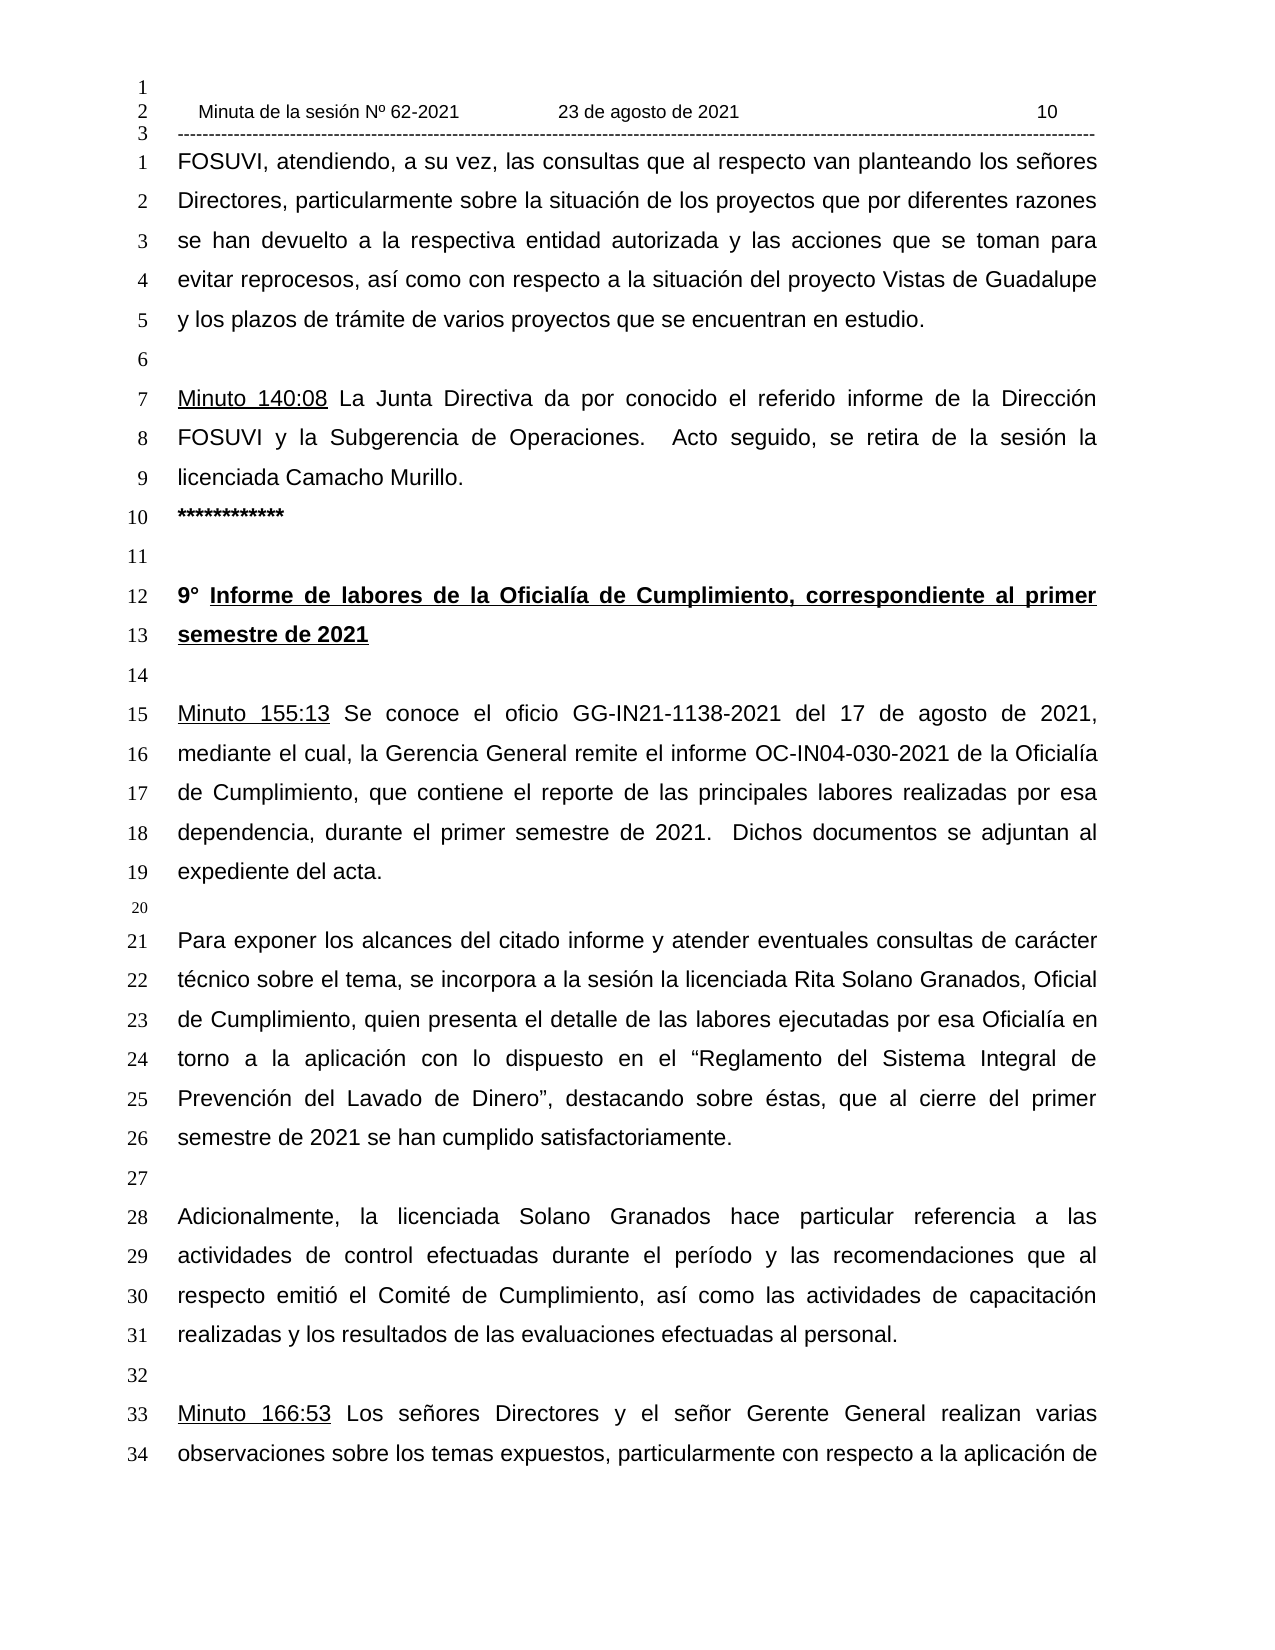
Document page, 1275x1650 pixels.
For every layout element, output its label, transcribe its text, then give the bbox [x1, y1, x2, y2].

text ************ [177, 503, 1098, 529]
text 9° Informe de labores de la Oficialía de Cumplimiento, correspondiente al primer semestre de 2021 [177, 582, 1098, 648]
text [177, 148, 1098, 332]
text Minuto 140:08 La Junta Directiva da por conocido el referido informe de la Dirección FOSUVI y la Subgerencia de Operaciones. Acto seguido, se retira de la sesión la licenciada Camacho Murillo. [177, 384, 1098, 490]
text Para exponer los alcances del citado informe y atender eventuales consultas de carácter técnico sobre el tema, se incorpora a la sesión la licenciada Rita Solano Granados, Oficial de Cumplimiento, quien presenta el detalle de las labores ejecutadas por esa Oficialía en torno a la aplicación con lo dispuesto en el “Reglamento del Sistema Integral de Prevención del Lavado de Dinero”, destacando sobre éstas, que al cierre del primer semestre de 2021 se han cumplido satisfactoriamente. [177, 927, 1098, 1150]
text Minuto 155:13 Se conoce el oficio GG-IN21-1138-2021 del 17 de agosto de 2021, mediante el cual, la Gerencia General remite el informe OC-IN04-030-2021 de la Oficialía de Cumplimiento, que contiene el reporte de las principales labores realizadas por esa dependencia, durante el primer semestre de 2021. Dichos documentos se adjuntan al expediente del acta. [177, 700, 1098, 885]
text Adicionalmente, la licenciada Solano Granados hace particular referencia a las actividades de control efectuadas durante el período y las recomendaciones que al respecto emitió el Comité de Cumplimiento, así como las actividades de capacitación realizadas y los resultados de las evaluaciones efectuadas al personal. [177, 1203, 1098, 1348]
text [177, 1400, 1098, 1466]
